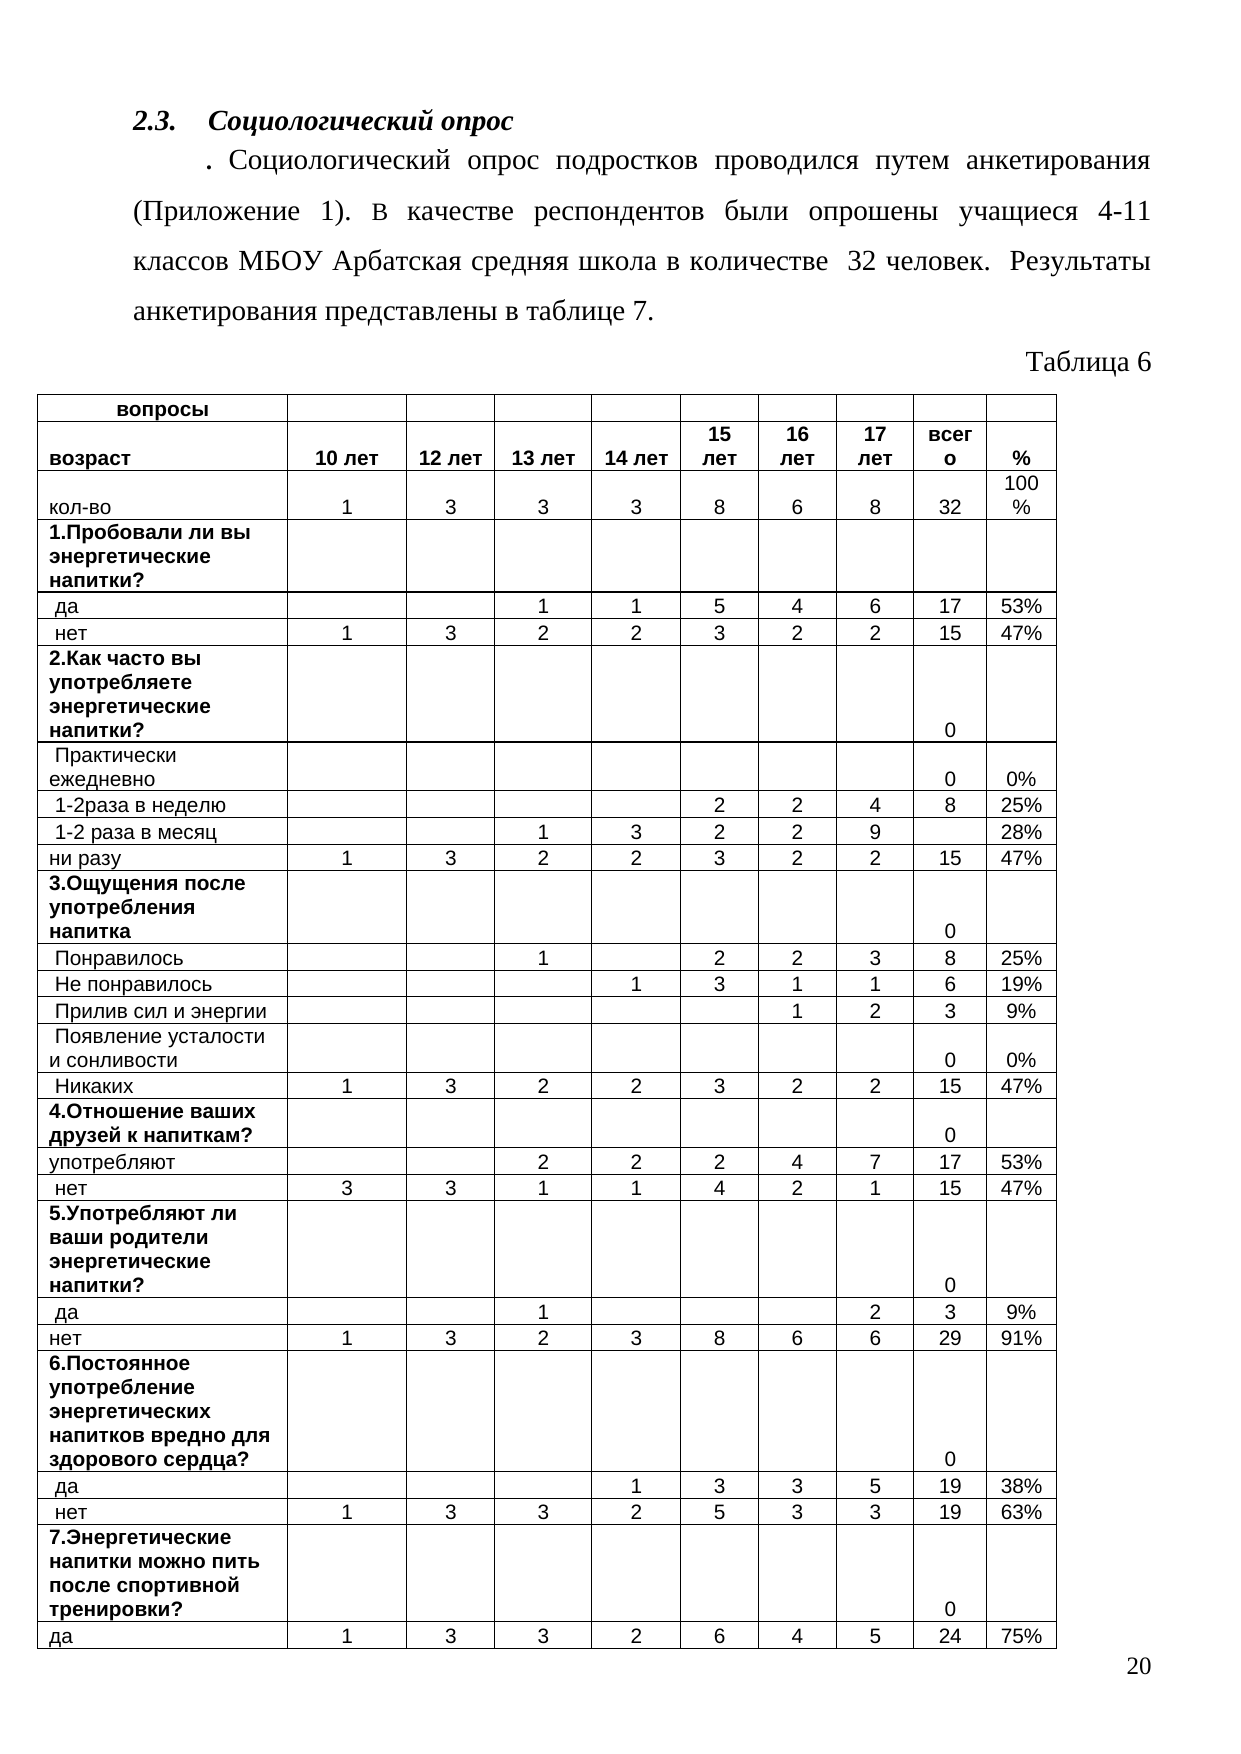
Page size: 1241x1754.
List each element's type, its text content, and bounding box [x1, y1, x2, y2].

table_cell [407, 1201, 494, 1297]
table_cell [288, 1201, 406, 1297]
table_cell 17 [914, 1148, 986, 1174]
table_cell 6 [759, 1325, 836, 1350]
table_cell 1 [495, 944, 591, 969]
table_cell 2 [759, 818, 836, 843]
table_cell 3 [288, 1175, 406, 1200]
table_cell 8 [914, 791, 986, 817]
table_cell 19% [987, 971, 1056, 996]
table_cell [759, 871, 836, 943]
table_cell [987, 1201, 1056, 1297]
table_cell [288, 1099, 406, 1147]
table_cell 3 [407, 1073, 494, 1098]
table_cell [407, 791, 494, 817]
table_cell [759, 520, 836, 591]
table_cell 2 [681, 944, 758, 969]
table_cell 3 [407, 1175, 494, 1200]
table_cell [407, 1351, 494, 1471]
table_cell [759, 1201, 836, 1297]
table_cell [681, 1201, 758, 1297]
table_header [837, 395, 913, 421]
table_cell 3 [407, 619, 494, 644]
table_cell [495, 743, 591, 790]
table_cell нет [38, 1175, 287, 1200]
table_cell употребляют [38, 1148, 287, 1174]
table_cell 16 лет [759, 422, 836, 469]
table_cell [288, 1148, 406, 1174]
table_cell 3 [759, 1499, 836, 1524]
table_cell [837, 646, 913, 741]
table_cell [681, 1298, 758, 1324]
table_cell [288, 1298, 406, 1324]
table_cell [288, 1525, 406, 1621]
table_cell [759, 1351, 836, 1471]
table_cell 28% [987, 818, 1056, 843]
table_cell 3 [407, 1499, 494, 1524]
table_cell 100% [987, 471, 1056, 518]
table_cell 1 [837, 1175, 913, 1200]
table_cell 47% [987, 1073, 1056, 1098]
table_cell 6 [837, 593, 913, 618]
table_cell 2 [759, 1073, 836, 1098]
table_cell 5 [837, 1472, 913, 1498]
table_cell 3 [837, 944, 913, 969]
table_cell [407, 1024, 494, 1072]
table_cell 2 [759, 791, 836, 817]
table_cell 2 [592, 1622, 680, 1648]
table_cell [495, 1351, 591, 1471]
table_cell 2 [837, 997, 913, 1023]
table_cell 6 [914, 971, 986, 996]
table_cell 3 [495, 1499, 591, 1524]
table_cell 53% [987, 1148, 1056, 1174]
table_cell 1-2раза в неделю [38, 791, 287, 817]
table_cell 3 [914, 997, 986, 1023]
table_cell [759, 743, 836, 790]
table_cell [592, 1099, 680, 1147]
table_cell 2 [495, 1148, 591, 1174]
table_cell [681, 1099, 758, 1147]
table_cell 1 [495, 1298, 591, 1324]
table_cell 4.Отношение ваших друзей к напиткам? [38, 1099, 287, 1147]
table_cell 1 [495, 1175, 591, 1200]
table_cell 17 [914, 593, 986, 618]
table_header вопросы [38, 395, 287, 421]
table_cell [288, 791, 406, 817]
table_cell 0 [914, 743, 986, 790]
table_cell 1 [592, 1175, 680, 1200]
table_cell 32 [914, 471, 986, 518]
table_cell [759, 1298, 836, 1324]
table_cell 3 [681, 845, 758, 870]
table_cell [495, 1201, 591, 1297]
table_cell 3 [407, 1325, 494, 1350]
table_cell 3 [495, 1622, 591, 1648]
table_cell да [38, 1298, 287, 1324]
table_cell да [38, 1472, 287, 1498]
table_cell 1 [592, 1472, 680, 1498]
table_cell 0 [914, 1024, 986, 1072]
table_cell [914, 520, 986, 591]
table_cell 3 [681, 1472, 758, 1498]
table_cell 1 [288, 619, 406, 644]
table_cell возраст [38, 422, 287, 469]
table_cell [681, 520, 758, 591]
table_cell 17 лет [837, 422, 913, 469]
table_cell 2 [592, 1148, 680, 1174]
table_cell 25% [987, 791, 1056, 817]
table_cell 24 [914, 1622, 986, 1648]
table_cell [681, 1351, 758, 1471]
table_cell Прилив сил и энергии [38, 997, 287, 1023]
table_cell [681, 1525, 758, 1621]
table_cell 8 [681, 471, 758, 518]
table_cell 3 [914, 1298, 986, 1324]
table_cell [837, 743, 913, 790]
table_cell [495, 971, 591, 996]
table_cell 3 [759, 1472, 836, 1498]
table_cell 1 [288, 1325, 406, 1350]
table_cell [407, 520, 494, 591]
table_cell 1 [288, 1073, 406, 1098]
subtitle Социологический опрос [133, 103, 1152, 136]
table_cell 3 [681, 619, 758, 644]
table_cell 0% [987, 743, 1056, 790]
table_cell [592, 743, 680, 790]
table_cell Никаких [38, 1073, 287, 1098]
table_cell [407, 593, 494, 618]
table_cell [495, 997, 591, 1023]
table_cell [837, 1351, 913, 1471]
table_cell 29 [914, 1325, 986, 1350]
table_cell [288, 646, 406, 741]
table_cell 6 [759, 471, 836, 518]
table_cell 25% [987, 944, 1056, 969]
table_cell 3 [407, 1622, 494, 1648]
table_cell 4 [837, 791, 913, 817]
table_cell 38% [987, 1472, 1056, 1498]
table_cell 1 [759, 997, 836, 1023]
table_cell [592, 1351, 680, 1471]
table_cell [759, 1525, 836, 1621]
table_cell 8 [681, 1325, 758, 1350]
table_cell [987, 1099, 1056, 1147]
table_cell [592, 1298, 680, 1324]
table_header [681, 395, 758, 421]
table_cell 12 лет [407, 422, 494, 469]
table_cell [987, 1351, 1056, 1471]
table_cell [407, 944, 494, 969]
table_cell 4 [759, 593, 836, 618]
table_cell 9 [837, 818, 913, 843]
table_cell 1 [288, 1499, 406, 1524]
table_cell [495, 1525, 591, 1621]
table_cell [987, 520, 1056, 591]
table_cell 1 [495, 818, 591, 843]
table_cell 3 [407, 471, 494, 518]
table_header [288, 395, 406, 421]
table_cell [407, 818, 494, 843]
table_cell 3 [681, 971, 758, 996]
table_cell 1 [759, 971, 836, 996]
table_cell 2.Как часто вы употребляете энергетические напитки? [38, 646, 287, 741]
table_header [495, 395, 591, 421]
text . Социологический опрос подростков проводился путем анкетирования (Приложение 1). В качестве респондентов были опрошены учащиеся 4-11 классов МБОУ Арбатская средняя школа в количестве 32 человек. Результаты анкетирования представлены в таблице 7. [133, 142, 1152, 327]
table_cell 2 [837, 619, 913, 644]
table_cell 13 лет [495, 422, 591, 469]
table_cell 15 лет [681, 422, 758, 469]
table_cell [592, 944, 680, 969]
table_cell [987, 1525, 1056, 1621]
table_cell 47% [987, 845, 1056, 870]
table_cell 2 [759, 845, 836, 870]
table_cell [288, 1024, 406, 1072]
table_cell [288, 520, 406, 591]
table_cell 2 [681, 1148, 758, 1174]
table_cell 15 [914, 1073, 986, 1098]
table_cell [592, 1525, 680, 1621]
table_cell [592, 1201, 680, 1297]
table_cell 1 [837, 971, 913, 996]
table_cell [407, 871, 494, 943]
table_cell 4 [681, 1175, 758, 1200]
table_cell [407, 1472, 494, 1498]
table_header [987, 395, 1056, 421]
table_cell 19 [914, 1499, 986, 1524]
table_cell 15 [914, 1175, 986, 1200]
table_cell [837, 1525, 913, 1621]
table_cell 2 [592, 619, 680, 644]
table_cell 0 [914, 1351, 986, 1471]
table_cell [288, 818, 406, 843]
table_cell 8 [837, 471, 913, 518]
table_cell Не понравилось [38, 971, 287, 996]
table_cell 0 [914, 871, 986, 943]
table_cell 0 [914, 1099, 986, 1147]
table_cell [914, 818, 986, 843]
table_cell 15 [914, 619, 986, 644]
table_cell [759, 646, 836, 741]
table_cell 1 [288, 845, 406, 870]
table_cell [407, 646, 494, 741]
table_cell 2 [592, 845, 680, 870]
table_cell 1-2 раза в месяц [38, 818, 287, 843]
table_header [407, 395, 494, 421]
table_cell 3 [592, 818, 680, 843]
table_cell нет [38, 1325, 287, 1350]
table_cell [592, 997, 680, 1023]
table_cell 10 лет [288, 422, 406, 469]
table_cell [407, 997, 494, 1023]
table_header [759, 395, 836, 421]
table_cell [681, 646, 758, 741]
table_cell Появление усталости и сонливости [38, 1024, 287, 1072]
table_cell 7.Энергетические напитки можно пить после спортивной тренировки? [38, 1525, 287, 1621]
table_cell 3 [495, 471, 591, 518]
table_cell 15 [914, 845, 986, 870]
table_cell 91% [987, 1325, 1056, 1350]
table_cell 2 [495, 1325, 591, 1350]
table_cell [681, 743, 758, 790]
table_cell 2 [759, 944, 836, 969]
table_cell [288, 944, 406, 969]
table_cell 0 [914, 1201, 986, 1297]
table_cell 0% [987, 1024, 1056, 1072]
table_cell [681, 1024, 758, 1072]
table_cell [288, 593, 406, 618]
table_cell [495, 1099, 591, 1147]
table_cell 6 [681, 1622, 758, 1648]
table_cell 1 [592, 971, 680, 996]
table_cell 8 [914, 944, 986, 969]
table_cell кол-во [38, 471, 287, 518]
table_cell [592, 791, 680, 817]
table_cell 5 [681, 1499, 758, 1524]
table_cell 47% [987, 1175, 1056, 1200]
table_cell [288, 997, 406, 1023]
table_cell 0 [914, 646, 986, 741]
table_cell 63% [987, 1499, 1056, 1524]
table_cell 7 [837, 1148, 913, 1174]
table_cell [495, 520, 591, 591]
table_cell да [38, 593, 287, 618]
table_cell 19 [914, 1472, 986, 1498]
table_cell 9% [987, 997, 1056, 1023]
table_cell [837, 1201, 913, 1297]
table_cell 2 [837, 1298, 913, 1324]
table_cell [407, 743, 494, 790]
table_cell Практически ежедневно [38, 743, 287, 790]
table_cell [759, 1024, 836, 1072]
table_cell 3 [681, 1073, 758, 1098]
table_cell [495, 871, 591, 943]
table_cell [407, 1298, 494, 1324]
table_cell нет [38, 619, 287, 644]
table_cell 3 [837, 1499, 913, 1524]
table_cell всего [914, 422, 986, 469]
table_header [592, 395, 680, 421]
table_cell 2 [495, 845, 591, 870]
table_cell [495, 1472, 591, 1498]
table_cell 2 [495, 619, 591, 644]
table_cell % [987, 422, 1056, 469]
table_cell [987, 646, 1056, 741]
table_cell 2 [681, 818, 758, 843]
table_cell нет [38, 1499, 287, 1524]
table_cell [407, 971, 494, 996]
table_cell [288, 1351, 406, 1471]
table_cell 1 [495, 593, 591, 618]
table_cell 47% [987, 619, 1056, 644]
table_cell 2 [837, 845, 913, 870]
table_cell 0 [914, 1525, 986, 1621]
table_cell [592, 1024, 680, 1072]
table_cell [837, 520, 913, 591]
table_cell ни разу [38, 845, 287, 870]
table_cell [407, 1148, 494, 1174]
table_cell [288, 743, 406, 790]
table_cell 1 [288, 471, 406, 518]
table_cell да [38, 1622, 287, 1648]
table_cell [837, 1024, 913, 1072]
table_cell [987, 871, 1056, 943]
table_cell [407, 1099, 494, 1147]
table_cell [495, 646, 591, 741]
table_cell [495, 791, 591, 817]
table_cell 2 [592, 1073, 680, 1098]
table_cell [759, 1099, 836, 1147]
table_cell [681, 871, 758, 943]
table_cell [681, 997, 758, 1023]
table_cell 3 [407, 845, 494, 870]
table_cell 4 [759, 1148, 836, 1174]
table_cell 4 [759, 1622, 836, 1648]
table_cell 3 [592, 1325, 680, 1350]
table_cell 1 [288, 1622, 406, 1648]
table_cell [592, 520, 680, 591]
table_cell 6 [837, 1325, 913, 1350]
table_cell [592, 871, 680, 943]
table_cell 2 [495, 1073, 591, 1098]
table_cell 2 [837, 1073, 913, 1098]
table_cell [837, 871, 913, 943]
table_cell 5 [837, 1622, 913, 1648]
table_cell 5.Употребляют ли ваши родители энергетические напитки? [38, 1201, 287, 1297]
table_cell [495, 1024, 591, 1072]
table_cell [407, 1525, 494, 1621]
table_cell 14 лет [592, 422, 680, 469]
table_cell [288, 871, 406, 943]
table_cell 5 [681, 593, 758, 618]
table_cell 2 [592, 1499, 680, 1524]
table_cell 9% [987, 1298, 1056, 1324]
table_cell Понравилось [38, 944, 287, 969]
text Таблица 6 [133, 344, 1152, 377]
table_cell [288, 1472, 406, 1498]
table_cell [288, 971, 406, 996]
table_cell 3.Ощущения после употребления напитка [38, 871, 287, 943]
table_cell 53% [987, 593, 1056, 618]
table_cell 2 [681, 791, 758, 817]
table_cell [837, 1099, 913, 1147]
table_header [914, 395, 986, 421]
table_cell 2 [759, 1175, 836, 1200]
table_cell 2 [759, 619, 836, 644]
table_cell 6.Постоянное употребление энергетических напитков вредно для здорового сердца? [38, 1351, 287, 1471]
table_cell [592, 646, 680, 741]
table_cell 1 [592, 593, 680, 618]
table_cell 3 [592, 471, 680, 518]
table_cell 75% [987, 1622, 1056, 1648]
table_cell 1.Пробовали ли вы энергетические напитки? [38, 520, 287, 591]
